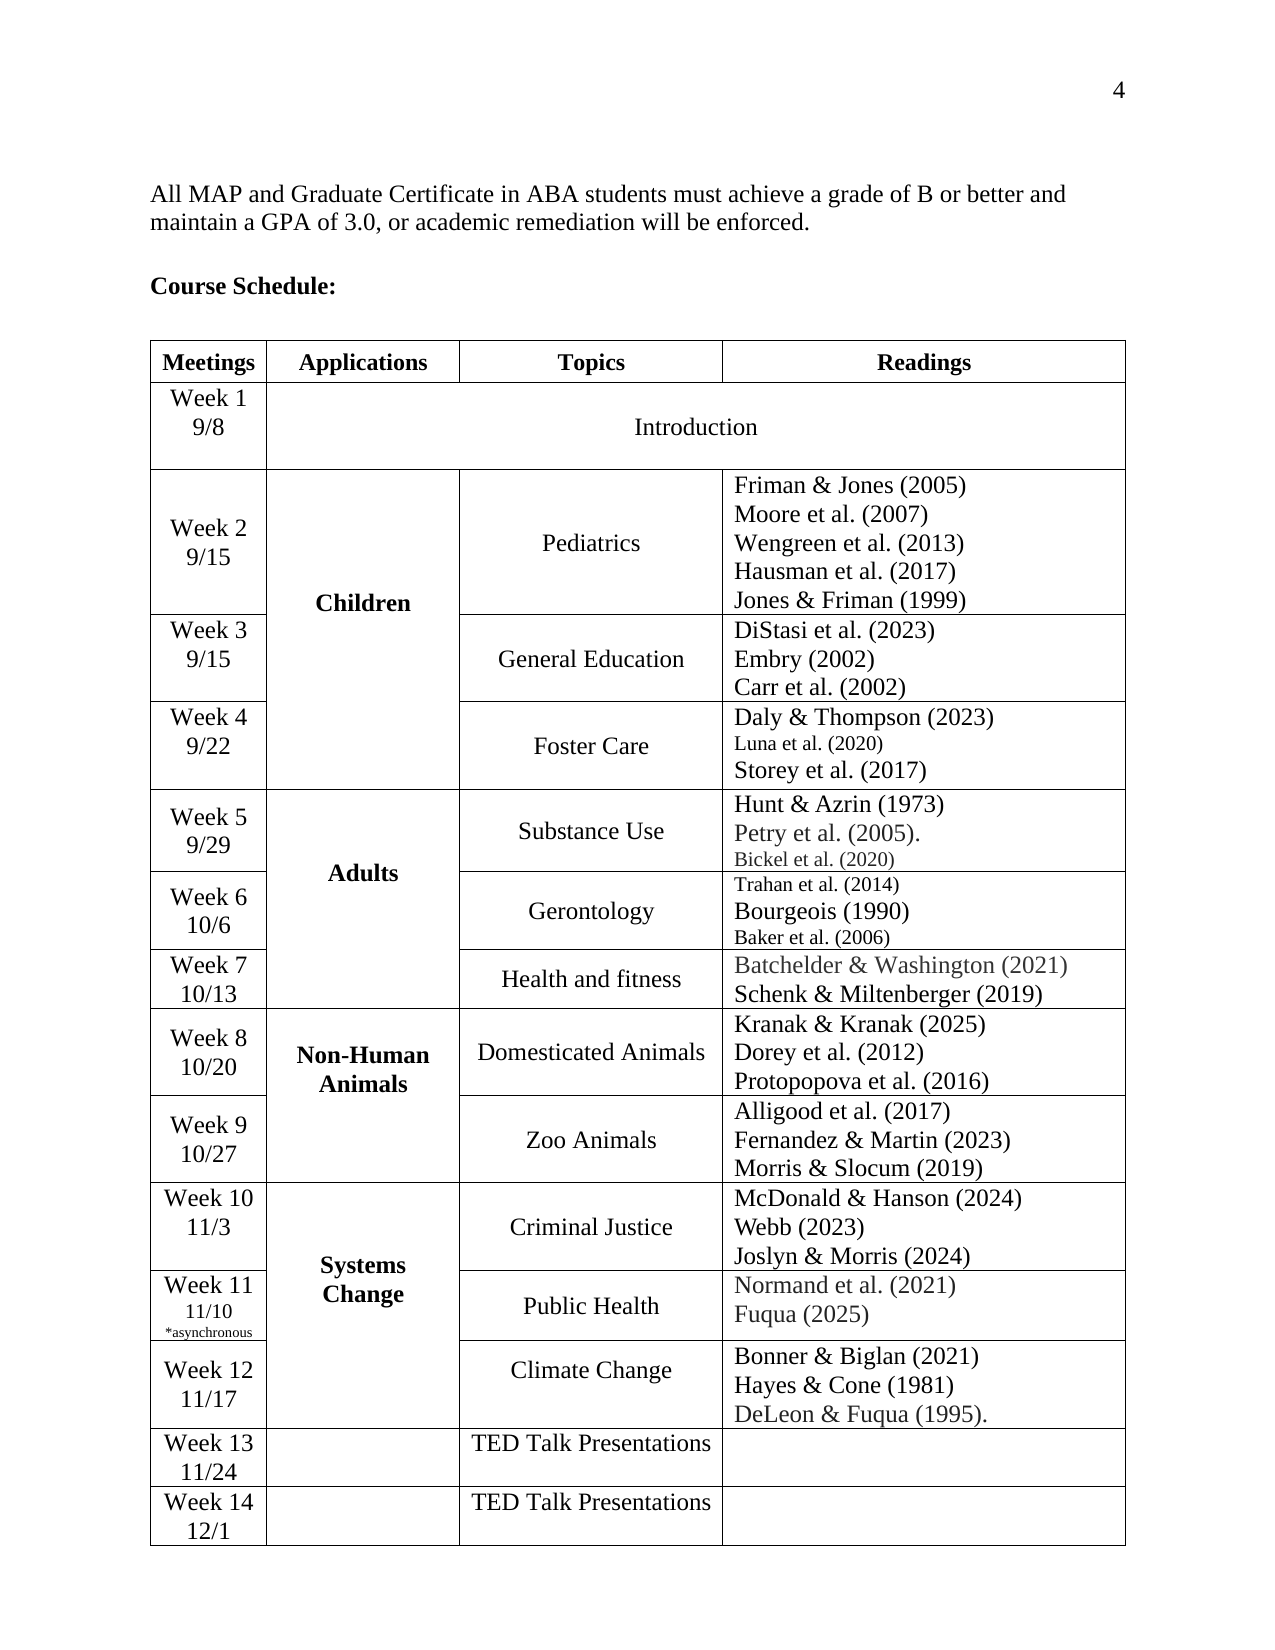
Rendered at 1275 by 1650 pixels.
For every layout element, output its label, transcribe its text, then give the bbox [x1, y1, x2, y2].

table_cell Pediatrics [460, 470, 722, 614]
table_cell Batchelder & Washington (2021) Schenk & Miltenberger (2019) [723, 950, 1125, 1008]
table_cell Children [267, 470, 459, 788]
table_cell Introduction [267, 383, 1125, 469]
table_cell Week 14 12/1 [151, 1487, 266, 1544]
table_cell Criminal Justice [460, 1183, 722, 1269]
table_cell Week 13 11/24 [151, 1429, 266, 1486]
table_cell Week 6 10/6 [151, 872, 266, 949]
table_cell Daly & Thompson (2023) Luna et al. (2020) Storey et al. (2017) [723, 702, 1125, 788]
table_cell DiStasi et al. (2023) Embry (2002) Carr et al. (2002) [723, 615, 1125, 701]
table_cell Health and fitness [460, 950, 722, 1008]
table_cell [267, 1487, 459, 1544]
table_cell Week 5 9/29 [151, 790, 266, 871]
text Course Schedule: [150, 271, 1125, 299]
table_header Applications [267, 341, 459, 382]
table_cell Hunt & Azrin (1973) Petry et al. (2005). Bickel et al. (2020) [723, 790, 1125, 871]
text All MAP and Graduate Certificate in ABA students must achieve a grade of B or better and maintain a GPA of 3.0, or academic remediation will be enforced. [150, 179, 1125, 236]
table_cell General Education [460, 615, 722, 701]
table_cell [723, 1429, 1125, 1486]
table_cell Substance Use [460, 790, 722, 871]
table_cell Bonner & Biglan (2021) Hayes & Cone (1981) DeLeon & Fuqua (1995). [723, 1341, 1125, 1427]
table_cell McDonald & Hanson (2024) Webb (2023) Joslyn & Morris (2024) [723, 1183, 1125, 1269]
table_cell Gerontology [460, 872, 722, 949]
table_cell TED Talk Presentations [460, 1429, 722, 1486]
table_cell Public Health [460, 1271, 722, 1340]
table_cell Adults [267, 790, 459, 1008]
table_header Meetings [151, 341, 266, 382]
table_cell Week 11 11/10 *asynchronous [151, 1271, 266, 1340]
table_cell Week 2 9/15 [151, 470, 266, 614]
table_cell Week 7 10/13 [151, 950, 266, 1008]
table_cell Week 1 9/8 [151, 383, 266, 469]
table_header Readings [723, 341, 1125, 382]
table_cell Zoo Animals [460, 1096, 722, 1182]
table_cell Week 10 11/3 [151, 1183, 266, 1269]
table_cell Alligood et al. (2017) Fernandez & Martin (2023) Morris & Slocum (2019) [723, 1096, 1125, 1182]
table_cell Domesticated Animals [460, 1009, 722, 1095]
table_cell Trahan et al. (2014) Bourgeois (1990) Baker et al. (2006) [723, 872, 1125, 949]
table_cell Friman & Jones (2005) Moore et al. (2007) Wengreen et al. (2013) Hausman et al. (2017) Jones & Friman (1999) [723, 470, 1125, 614]
table_cell Foster Care [460, 702, 722, 788]
table_cell TED Talk Presentations [460, 1487, 722, 1544]
table_cell Systems Change [267, 1183, 459, 1427]
table_cell [267, 1429, 459, 1486]
table_cell Week 3 9/15 [151, 615, 266, 701]
table_cell Normand et al. (2021) Fuqua (2025) [723, 1271, 1125, 1340]
table_cell Non-Human Animals [267, 1009, 459, 1182]
table_cell Kranak & Kranak (2025) Dorey et al. (2012) Protopopova et al. (2016) [723, 1009, 1125, 1095]
table_cell Week 9 10/27 [151, 1096, 266, 1182]
table_header Topics [460, 341, 722, 382]
table_cell Week 4 9/22 [151, 702, 266, 788]
table_cell [723, 1487, 1125, 1544]
table_cell Week 8 10/20 [151, 1009, 266, 1095]
table_cell Week 12 11/17 [151, 1341, 266, 1427]
table_cell Climate Change [460, 1341, 722, 1427]
